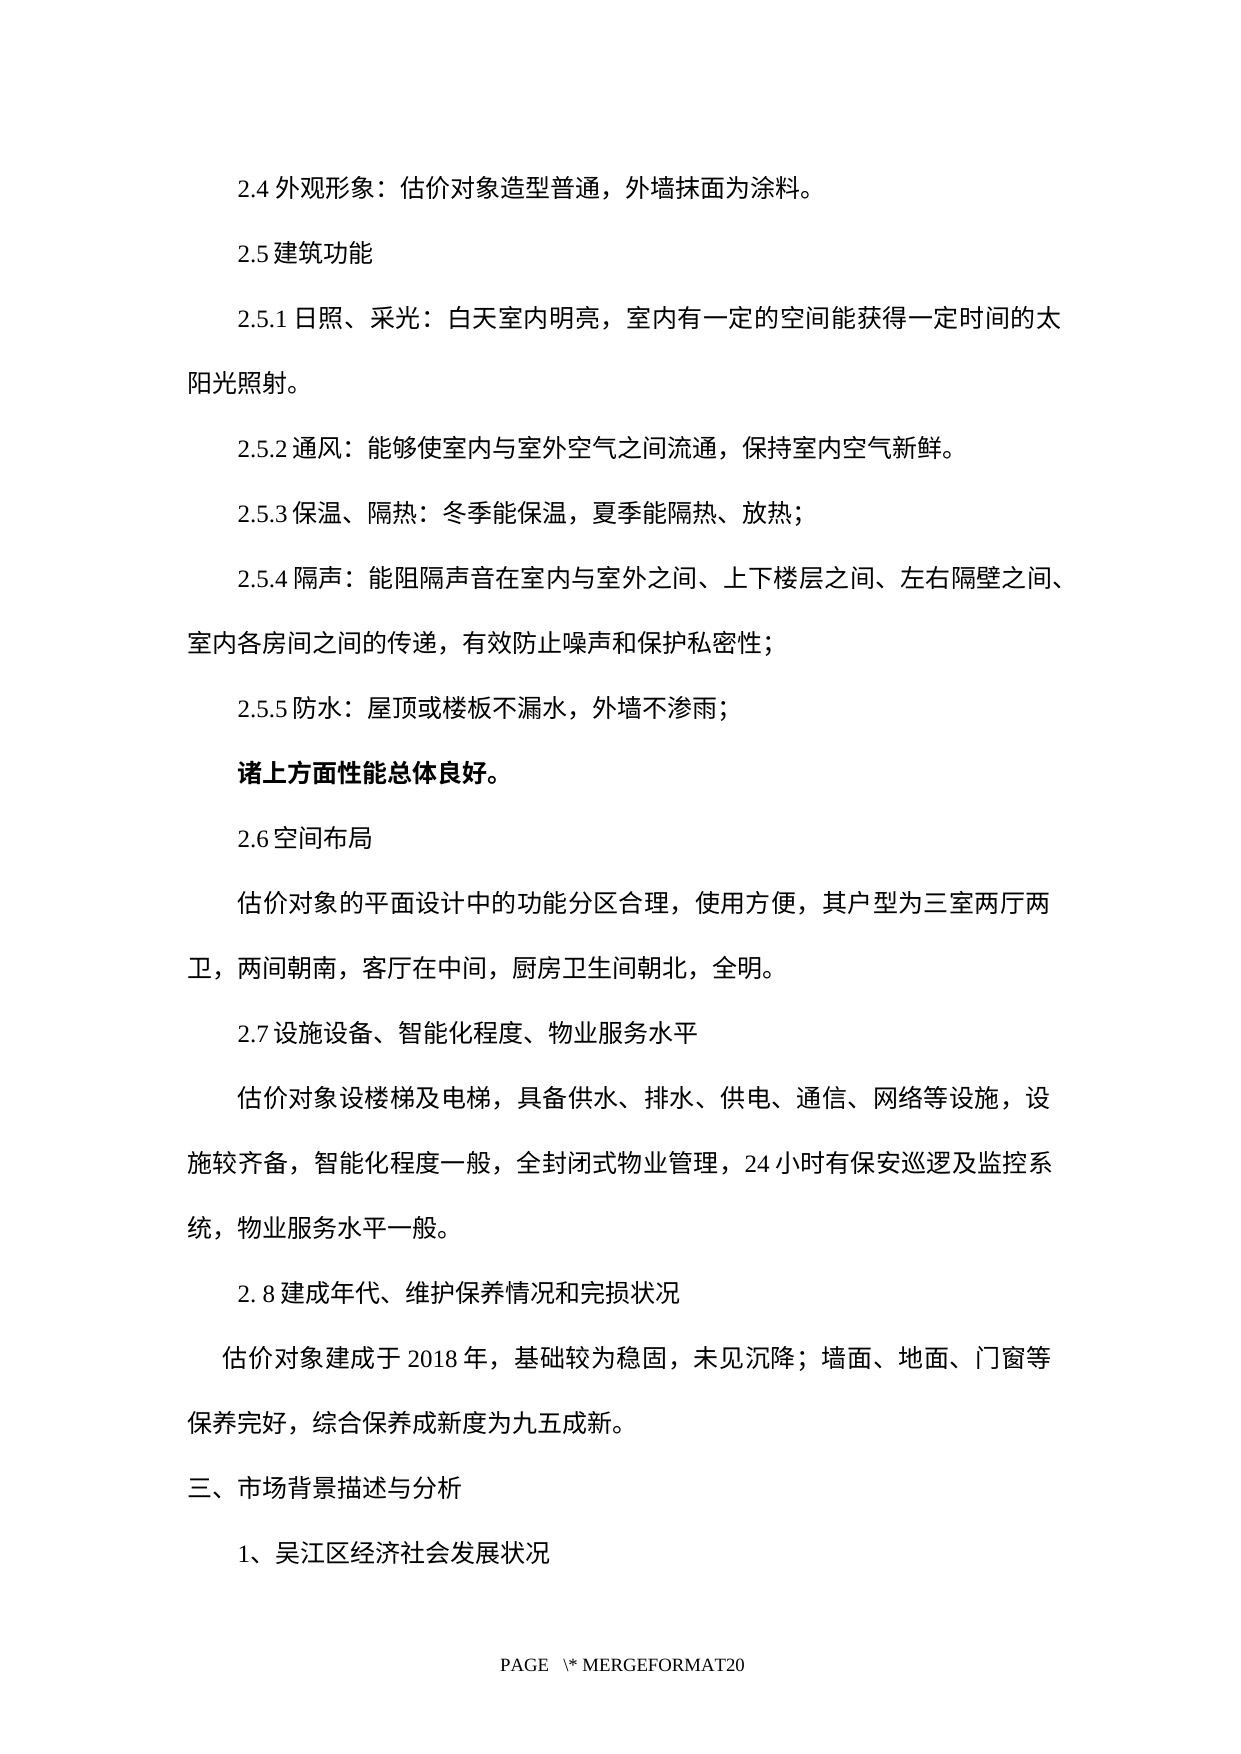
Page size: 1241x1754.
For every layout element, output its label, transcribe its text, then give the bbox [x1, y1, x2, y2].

text 2.5.2通风：能够使室内与室外空气之间流通，保持室内空气新鲜。 [187, 414, 1053, 479]
text 2.5.4隔声：能阻隔声音在室内与室外之间、上下楼层之间、左右隔壁之间、室内各房间之间的传递，有效防止噪声和保护私密性； [187, 544, 1053, 674]
text 三、市场背景描述与分析 [187, 1454, 1053, 1519]
text 2.5.3保温、隔热：冬季能保温，夏季能隔热、放热； [187, 479, 1053, 544]
text 2.5建筑功能 [187, 219, 1053, 284]
text 诸上方面性能总体良好。 [187, 739, 1053, 804]
text 2.4 外观形象：估价对象造型普通，外墙抹面为涂料。 [187, 154, 1053, 219]
text 2. 8建成年代、维护保养情况和完损状况 [187, 1259, 1053, 1324]
text 2.7设施设备、智能化程度、物业服务水平 [187, 999, 1053, 1064]
text 估价对象建成于2018年，基础较为稳固，未见沉降；墙面、地面、门窗等保养完好，综合保养成新度为九五成新。 [187, 1324, 1053, 1454]
text 估价对象设楼梯及电梯，具备供水、排水、供电、通信、网络等设施，设施较齐备，智能化程度一般，全封闭式物业管理，24小时有保安巡逻及监控系统，物业服务水平一般。 [187, 1064, 1053, 1259]
text 2.5.5防水：屋顶或楼板不漏水，外墙不渗雨； [187, 674, 1053, 739]
text 估价对象的平面设计中的功能分区合理，使用方便，其户型为三室两厅两卫，两间朝南，客厅在中间，厨房卫生间朝北，全明。 [187, 869, 1053, 999]
text 2.6空间布局 [187, 804, 1053, 869]
text 1、吴江区经济社会发展状况 [187, 1519, 1053, 1584]
text 2.5.1日照、采光：白天室内明亮，室内有一定的空间能获得一定时间的太阳光照射。 [187, 284, 1063, 414]
